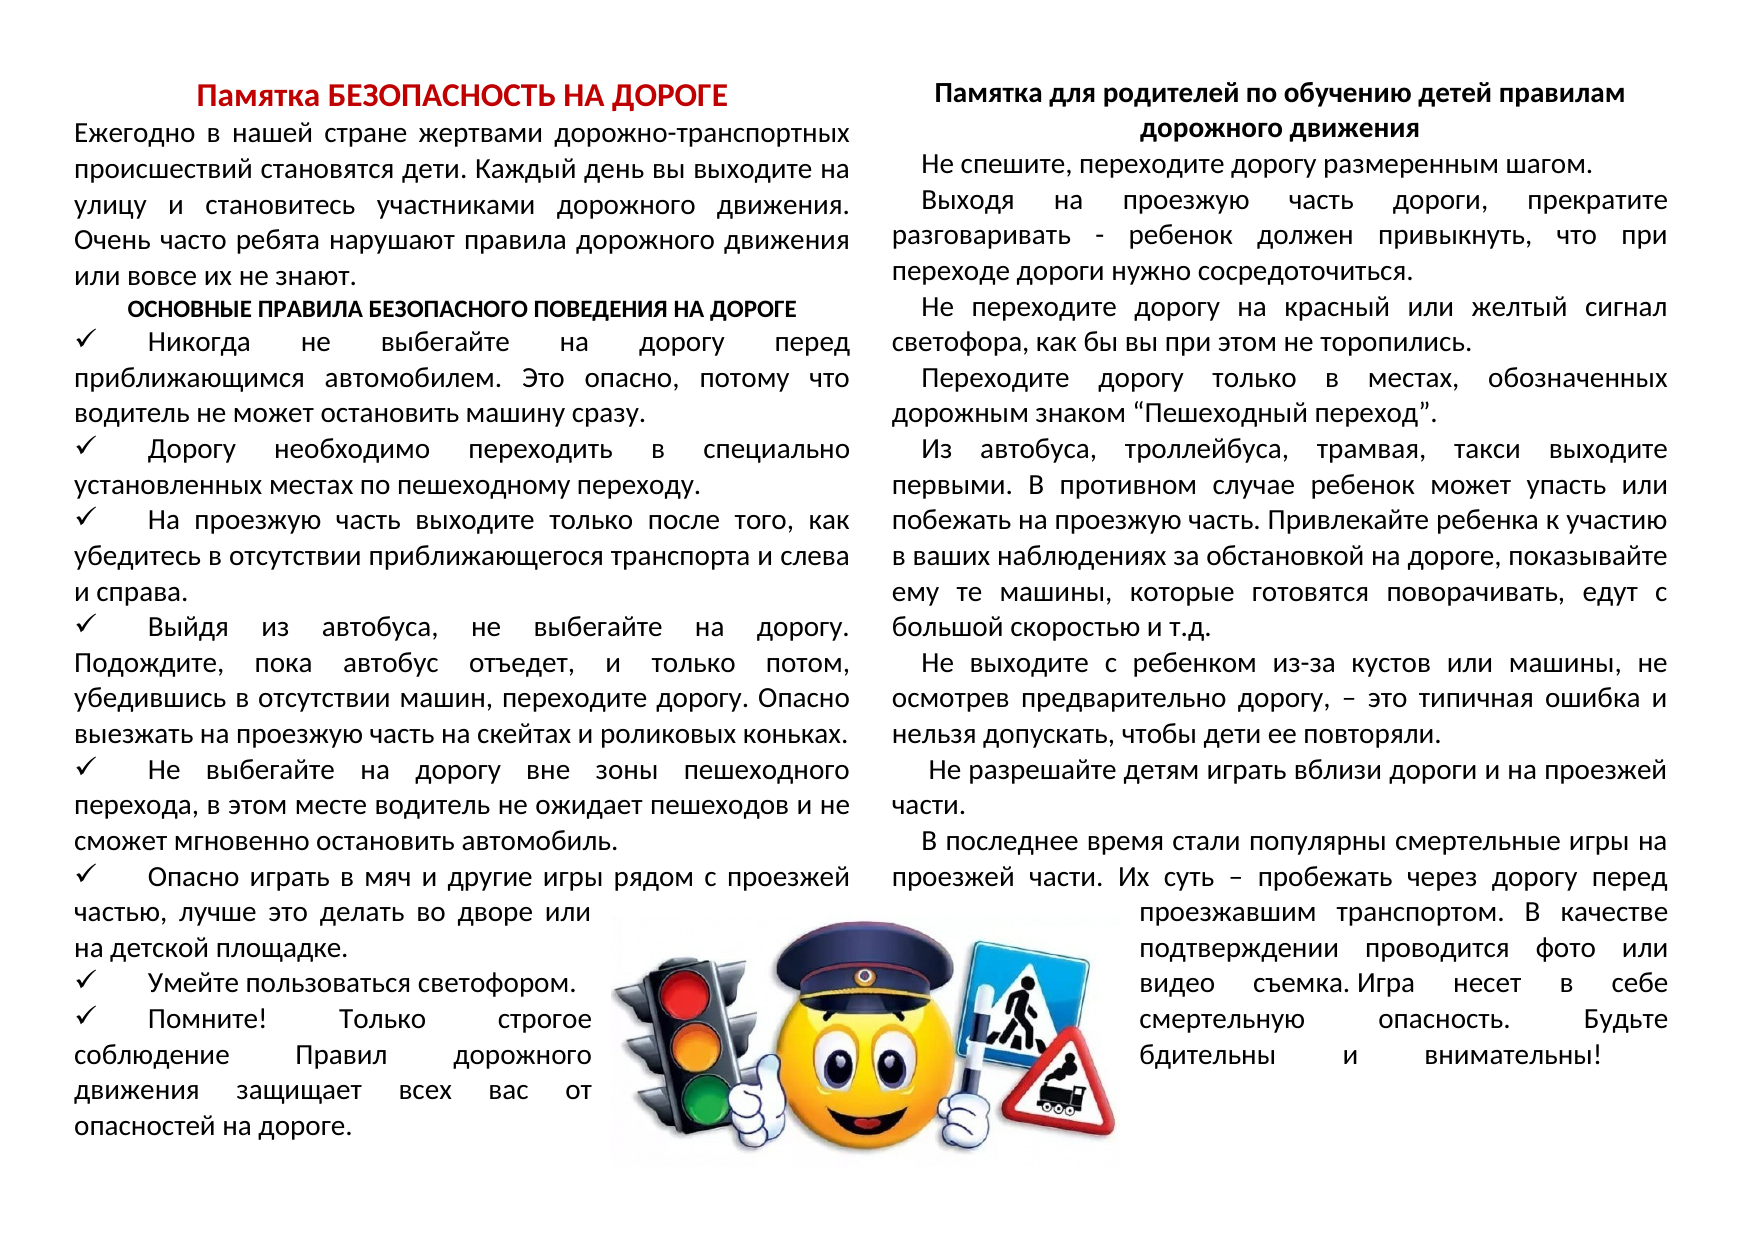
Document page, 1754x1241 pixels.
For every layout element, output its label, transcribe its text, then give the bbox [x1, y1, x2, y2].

list Не выбегайте на дорогу вне зоны пешеходного перехода, в этом месте водитель не ожидает пешеходов и не сможет мгновенно остановить автомобиль. [74, 751, 851, 858]
text Памятка для родителей по обучению детей правилам дорожного движения [892, 74, 1668, 145]
text ОСНОВНЫЕ ПРАВИЛА БЕЗОПАСНОГО ПОВЕДЕНИЯ НА ДОРОГЕ [74, 293, 851, 323]
text Из автобуса, троллейбуса, трамвая, такси выходите первыми. В противном случае ребенок может упасть или побежать на проезжую часть. Привлекайте ребенка к участию в ваших наблюдениях за обстановкой на дороге, показывайте ему те машины, которые готовятся поворачивать, едут с большой скоростью и т.д. [892, 430, 1668, 644]
list Никогда не выбегайте на дорогу перед приближающимся автомобилем. Это опасно, потому что водитель не может остановить машину сразу. [74, 323, 851, 430]
text Выходя на проезжую часть дороги, прекратите разговаривать - ребенок должен привыкнуть, что при переходе дороги нужно сосредоточиться. [892, 181, 1668, 288]
picture [611, 915, 1121, 1167]
list Выйдя из автобуса, не выбегайте на дорогу. Подождите, пока автобус отъедет, и только потом, убедившись в отсутствии машин, переходите дорогу. Опасно выезжать на проезжую часть на скейтах и роликовых коньках. [74, 608, 851, 751]
list Дорогу необходимо переходить в специально установленных местах по пешеходному переходу. [74, 430, 851, 501]
text Не переходите дорогу на красный или желтый сигнал светофора, как бы вы при этом не торопились. [892, 288, 1668, 359]
text Не спешите, переходите дорогу размеренным шагом. [892, 145, 1668, 181]
text Ежегодно в нашей стране жертвами дорожно-транспортных происшествий становятся дети. Каждый день вы выходите на улицу и становитесь участниками дорожного движения. Очень часто ребята нарушают правила дорожного движения или вовсе их не знают. [74, 114, 851, 293]
list Помните! Только строгое соблюдение Правил дорожного движения защищает всех вас от опасностей на дороге. [74, 1000, 851, 1143]
text Памятка БЕЗОПАСНОСТЬ НА ДОРОГЕ [74, 74, 851, 114]
text Не выходите с ребенком из-за кустов или машины, не осмотрев предварительно дорогу, – это типичная ошибка и нельзя допускать, чтобы дети ее повторяли. [892, 644, 1668, 751]
text Не разрешайте детям играть вблизи дороги и на проезжей части. [892, 751, 1668, 822]
list Опасно играть в мяч и другие игры рядом с проезжей частью, лучше это делать во дворе или на детской площадке. [74, 858, 851, 964]
text Переходите дорогу только в местах, обозначенных дорожным знаком “Пешеходный переход”. [892, 359, 1668, 430]
text В последнее время стали популярны смертельные игры на проезжей части. Их суть – пробежать через дорогу перед проезжавшим транспортом. В качестве подтверждении проводится фото или видео съемка. Игра несет в себе смертельную опасность. Будьте бдительны и внимательны! [892, 822, 1668, 1135]
list Умейте пользоваться светофором. [74, 964, 851, 1000]
list На проезжую часть выходите только после того, как убедитесь в отсутствии приближающегося транспорта и слева и справа. [74, 501, 851, 608]
